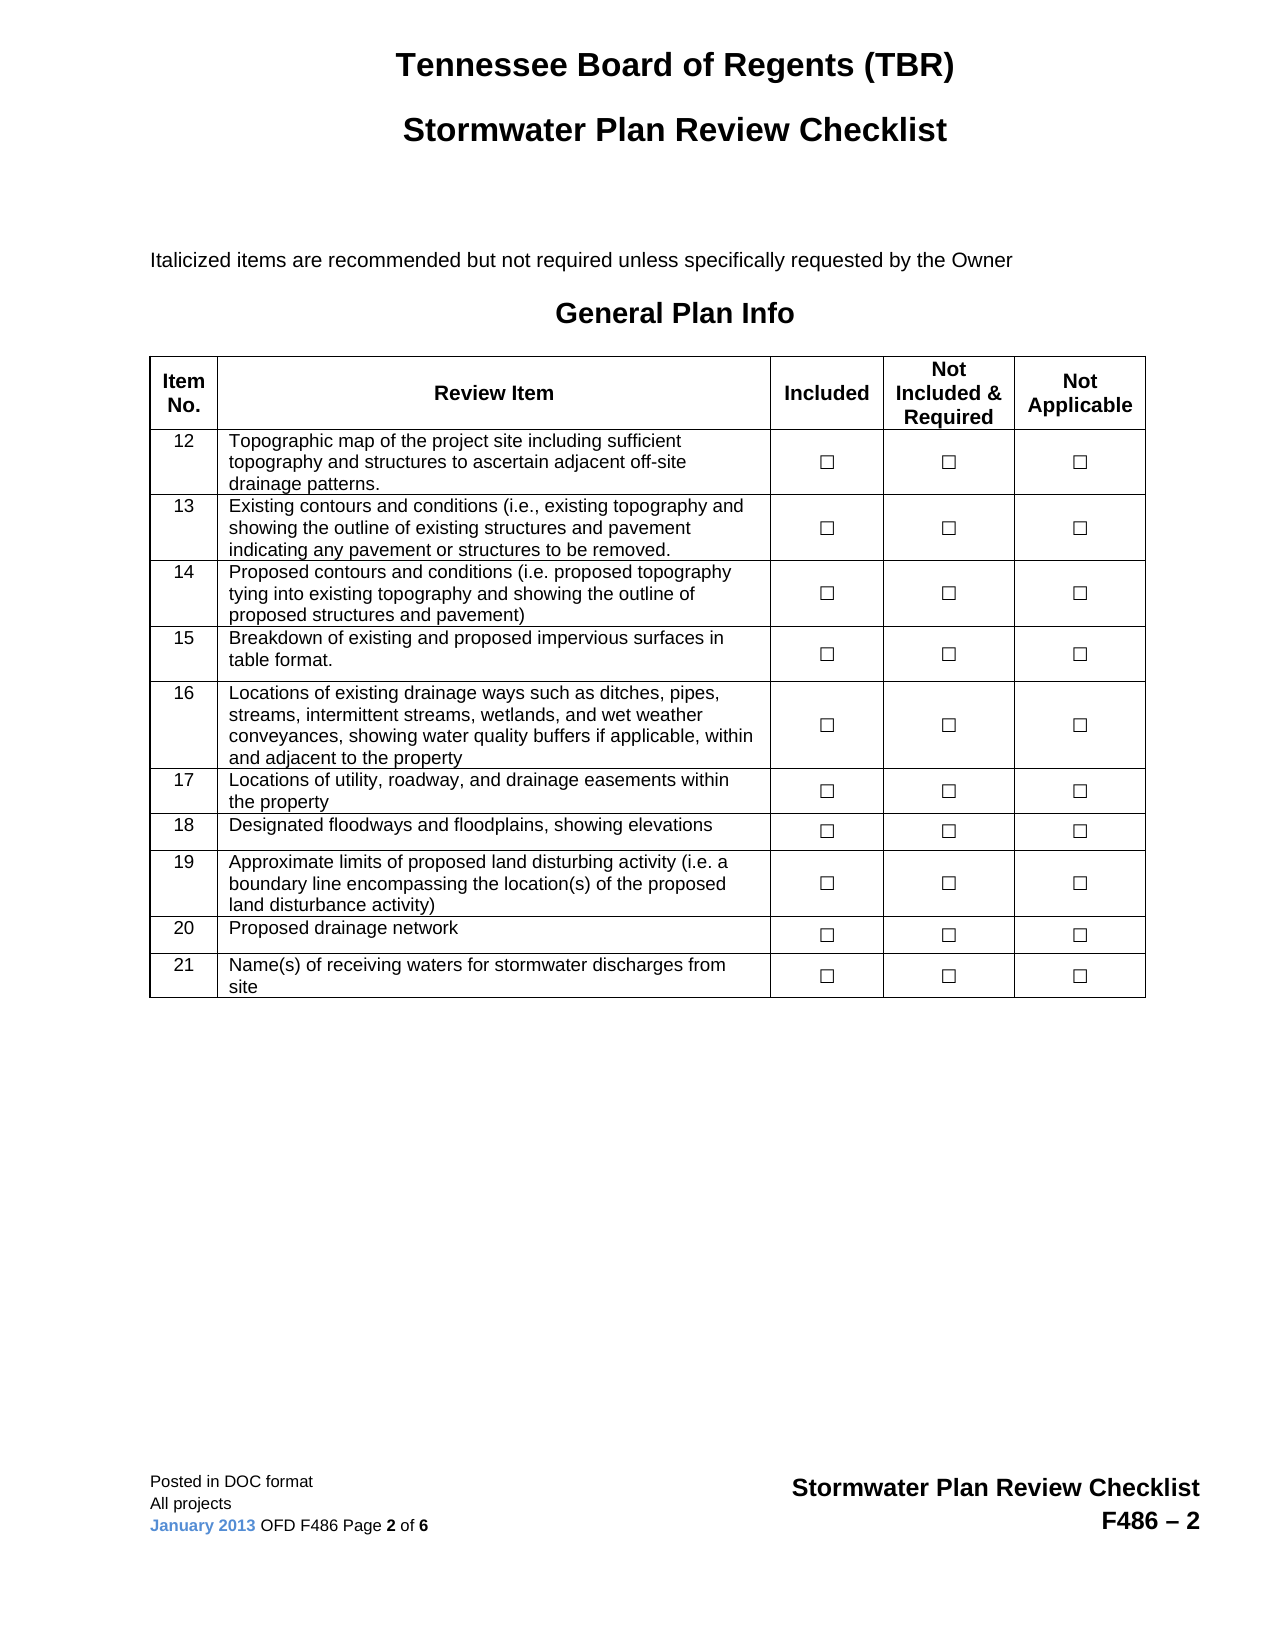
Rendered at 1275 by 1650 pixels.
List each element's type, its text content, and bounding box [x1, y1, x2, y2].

table_header Included [771, 357, 883, 428]
table_cell [1015, 682, 1145, 768]
table_cell 18 [151, 814, 217, 850]
table_cell [771, 561, 883, 626]
table_cell [771, 769, 883, 812]
table_cell Topographic map of the project site including sufficient topography and structures to ascertain adjacent off-site drainage patterns. [218, 430, 770, 494]
table_header Not Applicable [1015, 357, 1145, 428]
table_cell [884, 954, 1014, 997]
table_cell Existing contours and conditions (i.e., existing topography and showing the outline of existing structures and pavement indicating any pavement or structures to be removed. [218, 495, 770, 560]
table_cell Breakdown of existing and proposed impervious surfaces in table format. [218, 627, 770, 681]
table_cell [1015, 627, 1145, 681]
table_header Not Included & Required [884, 357, 1014, 428]
table_header Review Item [218, 357, 770, 428]
table_cell [771, 627, 883, 681]
table_cell [884, 627, 1014, 681]
table_cell Approximate limits of proposed land disturbing activity (i.e. a boundary line encompassing the location(s) of the proposed land disturbance activity) [218, 851, 770, 916]
table_cell Locations of utility, roadway, and drainage easements within the property [218, 769, 770, 812]
table_cell Designated floodways and floodplains, showing elevations [218, 814, 770, 850]
table_header Item No. [151, 357, 217, 428]
table_cell 12 [151, 430, 217, 494]
table_cell 13 [151, 495, 217, 560]
table_cell [884, 495, 1014, 560]
table_cell [771, 430, 883, 494]
text Italicized items are recommended but not required unless specifically requested by the Owner [150, 248, 1200, 272]
table_cell Name(s) of receiving waters for stormwater discharges from site [218, 954, 770, 997]
table_cell [1015, 561, 1145, 626]
table_cell Proposed contours and conditions (i.e. proposed topography tying into existing topography and showing the outline of proposed structures and pavement) [218, 561, 770, 626]
table_cell 21 [151, 954, 217, 997]
table_cell [1015, 769, 1145, 812]
table_cell [771, 851, 883, 916]
table_cell [1015, 851, 1145, 916]
table_cell [884, 814, 1014, 850]
table_cell [1015, 954, 1145, 997]
table_cell Locations of existing drainage ways such as ditches, pipes, streams, intermittent streams, wetlands, and wet weather conveyances, showing water quality buffers if applicable, within and adjacent to the property [218, 682, 770, 768]
table_cell 17 [151, 769, 217, 812]
table_cell [884, 851, 1014, 916]
table_cell 19 [151, 851, 217, 916]
table_cell [884, 917, 1014, 953]
table_cell [884, 682, 1014, 768]
table_cell [771, 495, 883, 560]
table_cell 15 [151, 627, 217, 681]
table_cell [771, 814, 883, 850]
table_cell 20 [151, 917, 217, 953]
table_cell Proposed drainage network [218, 917, 770, 953]
table_cell [771, 954, 883, 997]
table_cell [1015, 917, 1145, 953]
text General Plan Info [150, 296, 1200, 330]
table_cell 16 [151, 682, 217, 768]
table_cell 14 [151, 561, 217, 626]
table_cell [771, 917, 883, 953]
table_cell [884, 561, 1014, 626]
table_cell [771, 682, 883, 768]
table_cell [1015, 430, 1145, 494]
table_cell [884, 430, 1014, 494]
